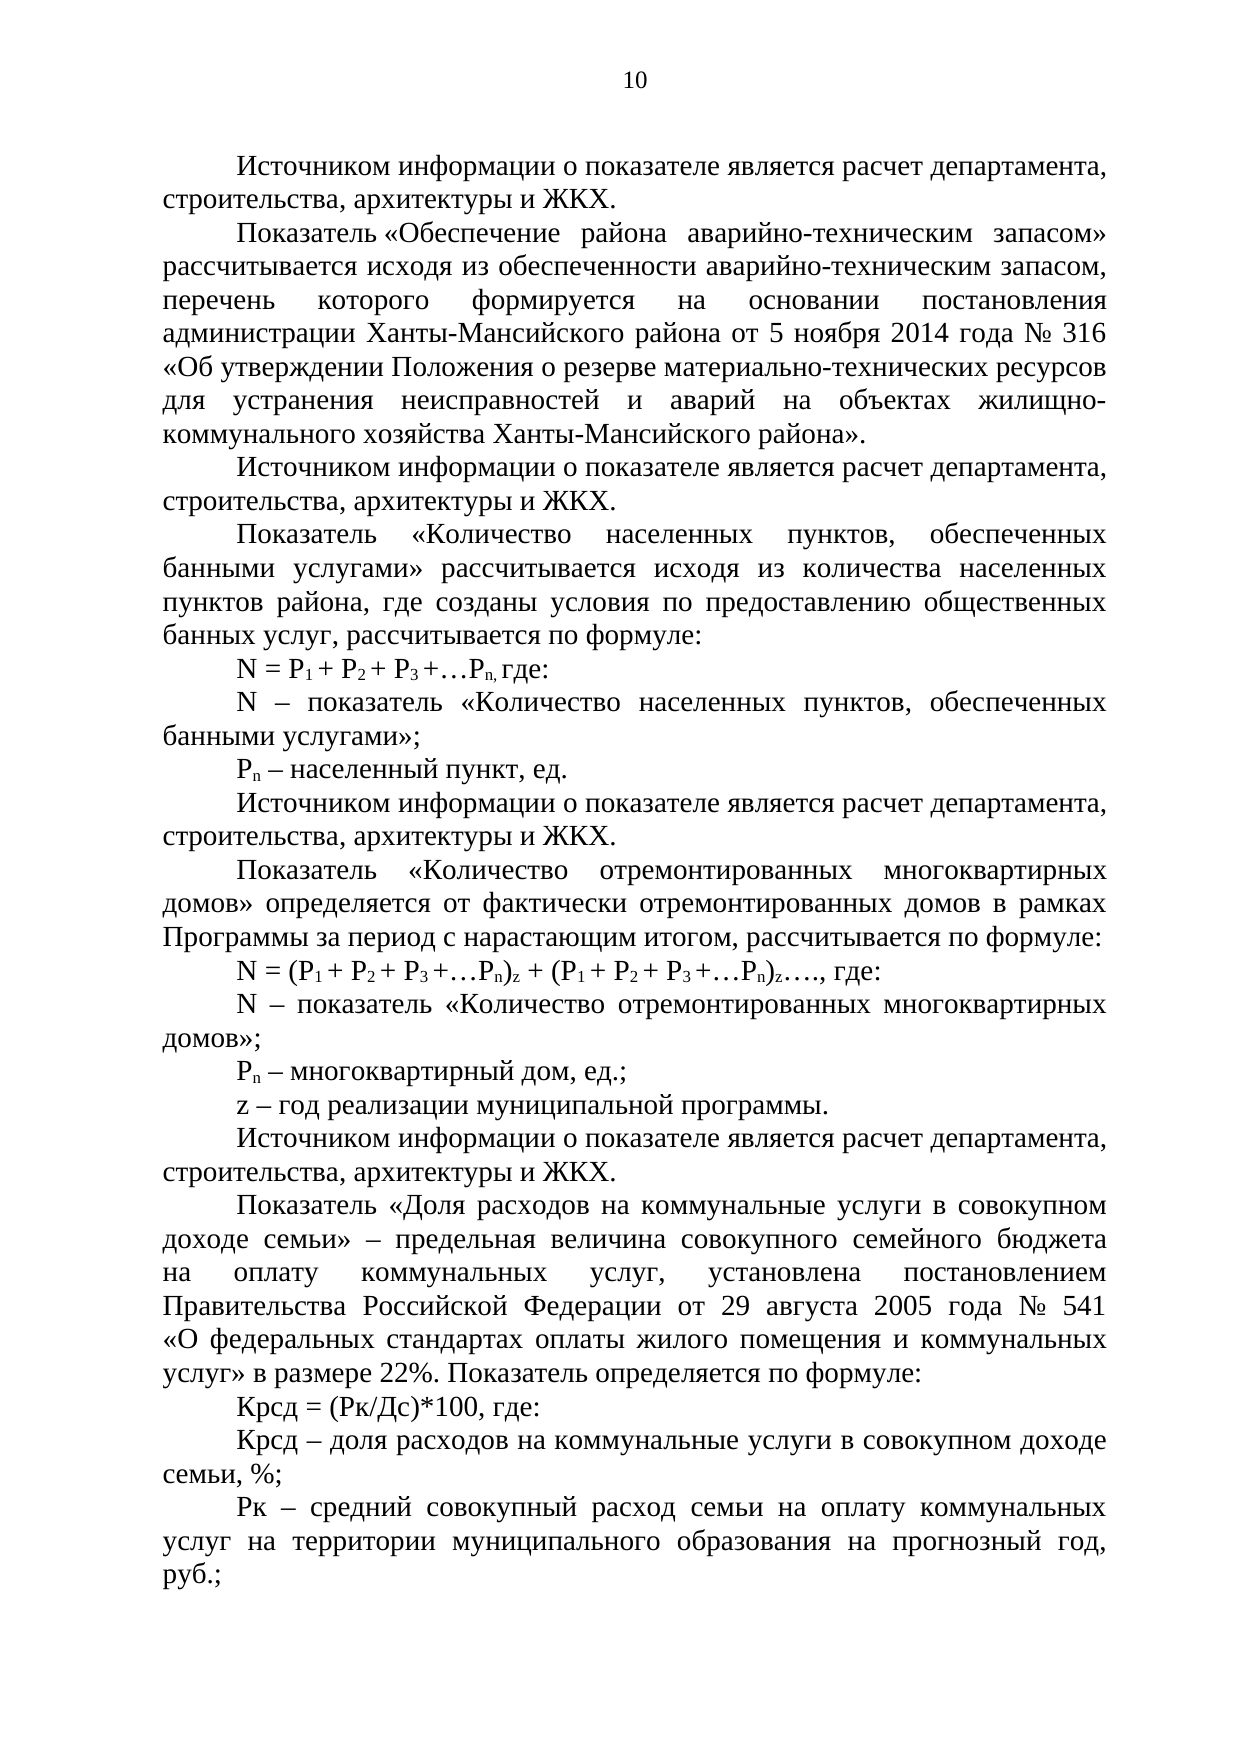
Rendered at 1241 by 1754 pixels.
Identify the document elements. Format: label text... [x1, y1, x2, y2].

text Источником информации о показателе является расчет департамента, строительства, архитектуры и ЖКХ. [162, 449, 1107, 517]
text N = (P1 + P2 + P3 +…Pn)z + (P1 + P2 + P3 +…Pn)z…., где: [162, 953, 1107, 986]
text Показатель «Доля расходов на коммунальные услуги в совокупном доходе семьи» – предельная величина совокупного семейного бюджета на оплату коммунальных услуг, установлена постановлением Правительства Российской Федерации от 29 августа 2005 года № 541 «О федеральных стандартах оплаты жилого помещения и коммунальных услуг» в размере 22%. Показатель определяется по формуле: [162, 1187, 1107, 1389]
text Pn – населенный пункт, ед. [162, 751, 1107, 785]
text Источником информации о показателе является расчет департамента, строительства, архитектуры и ЖКХ. [162, 785, 1107, 852]
text N – показатель «Количество населенных пунктов, обеспеченных банными услугами»; [162, 684, 1107, 751]
text N = P1 + P2 + P3 +…Pn, где: [162, 651, 1107, 684]
text Показатель «Количество населенных пунктов, обеспеченных банными услугами» рассчитывается исходя из количества населенных пунктов района, где созданы условия по предоставлению общественных банных услуг, рассчитывается по формуле: [162, 517, 1107, 651]
text Источником информации о показателе является расчет департамента, строительства, архитектуры и ЖКХ. [162, 148, 1107, 215]
text Показатель «Обеспечение района аварийно-техническим запасом» рассчитывается исходя из обеспеченности аварийно-техническим запасом, перечень которого формируется на основании постановления администрации Ханты-Мансийского района от 5 ноября 2014 года № 316 «Об утверждении Положения о резерве материально-технических ресурсов для устранения неисправностей и аварий на объектах жилищно-коммунального хозяйства Ханты-Мансийского района». [162, 215, 1107, 449]
text Показатель «Количество отремонтированных многоквартирных домов» определяется от фактически отремонтированных домов в рамках Программы за период с нарастающим итогом, рассчитывается по формуле: [162, 852, 1107, 953]
text z – год реализации муниципальной программы. [162, 1087, 1107, 1120]
text N – показатель «Количество отремонтированных многоквартирных домов»; [162, 986, 1107, 1053]
text Рк – средний совокупный расход семьи на оплату коммунальных услуг на территории муниципального образования на прогнозный год, руб.; [162, 1489, 1107, 1590]
text Источником информации о показателе является расчет департамента, строительства, архитектуры и ЖКХ. [162, 1120, 1107, 1187]
text Крсд = (Рк/Дс)*100, где: [162, 1389, 1107, 1422]
text Pn – многоквартирный дом, ед.; [162, 1053, 1107, 1087]
text Крсд – доля расходов на коммунальные услуги в совокупном доходе семьи, %; [162, 1422, 1107, 1489]
